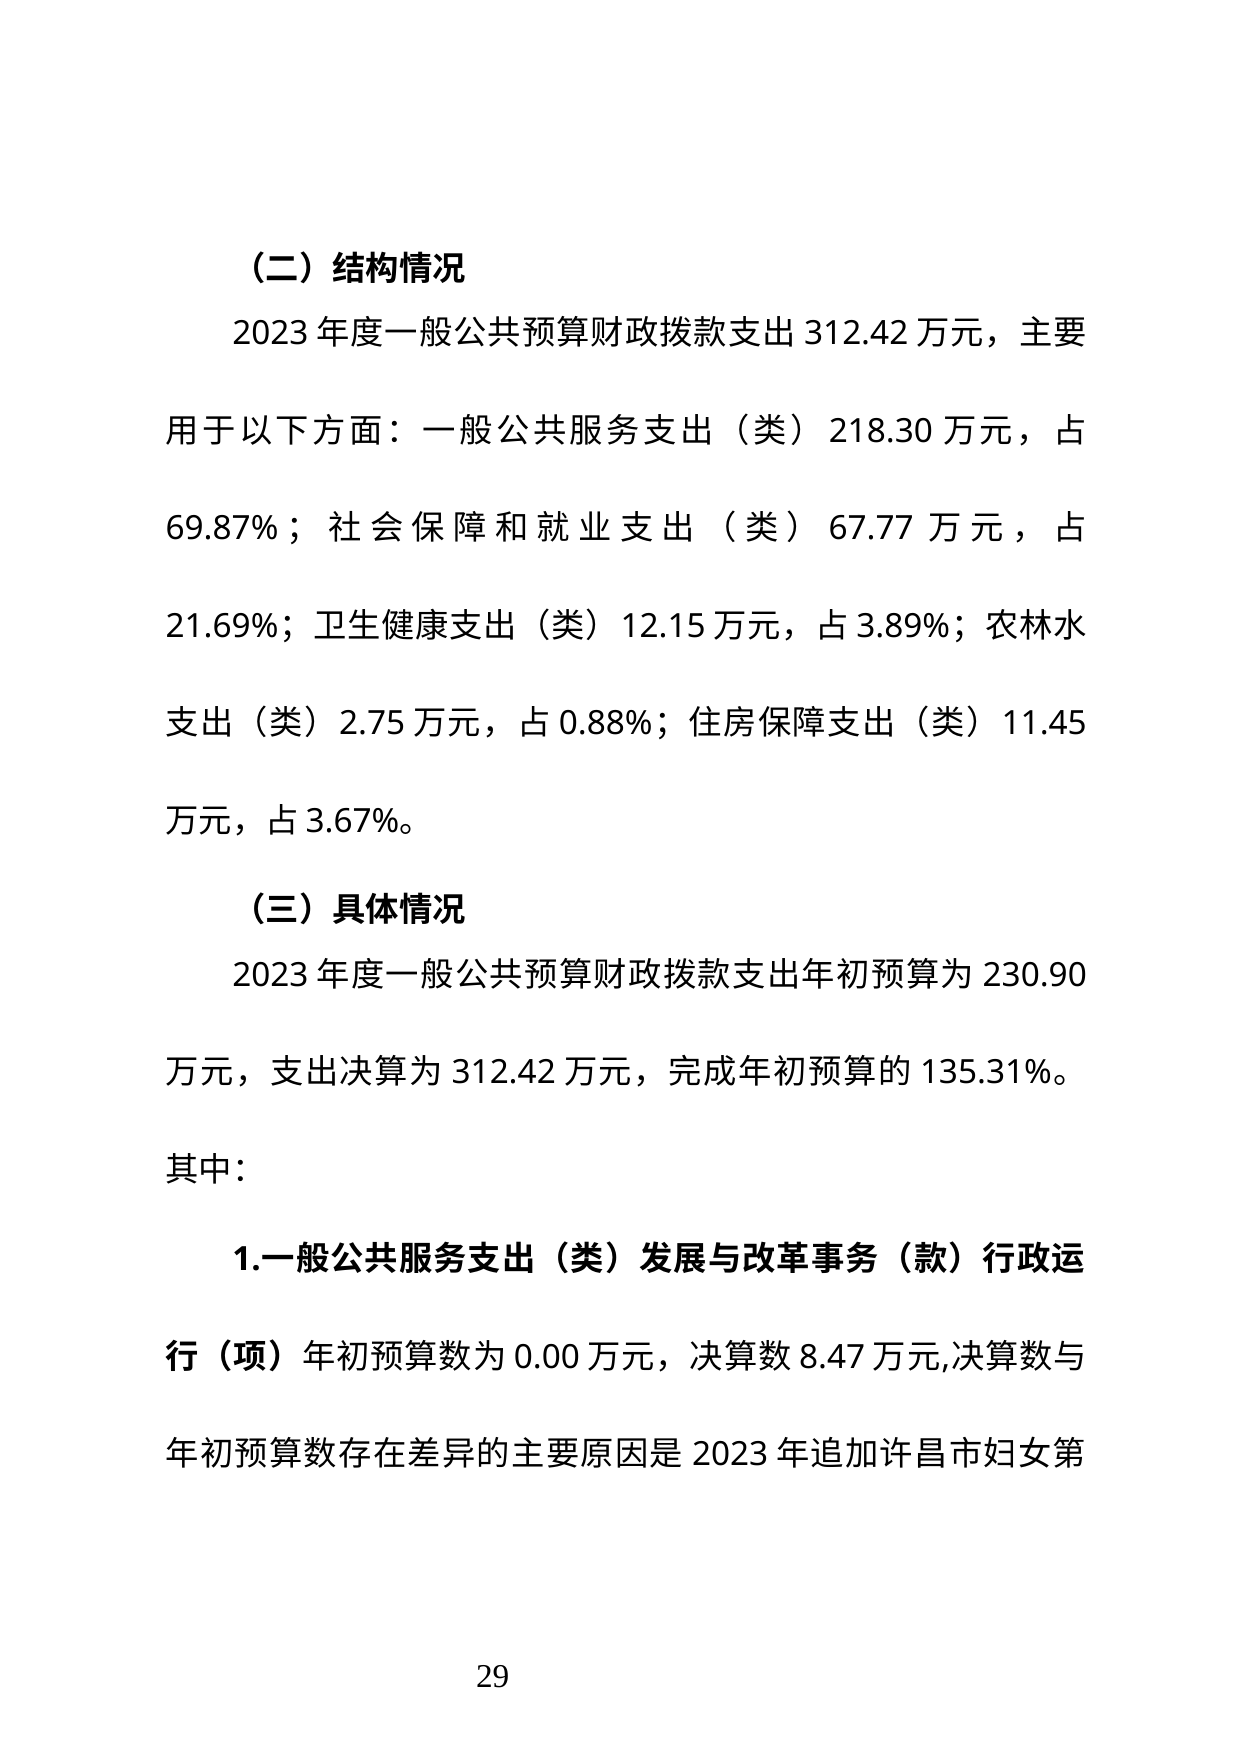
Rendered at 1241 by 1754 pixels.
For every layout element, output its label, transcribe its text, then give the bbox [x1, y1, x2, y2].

text 2023年度一般公共预算财政拨款支出年初预算为230.90万元，支出决算为312.42万元，完成年初预算的135.31%。其中： [165, 939, 1087, 1199]
text （二）结构情况 [165, 233, 1087, 298]
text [165, 1224, 1087, 1484]
text 2023年度一般公共预算财政拨款支出312.42万元，主要用于以下方面：一般公共服务支出（类）218.30万元，占69.87%；社会保障和就业支出（类）67.77万元，占21.69%；卫生健康支出（类）12.15万元，占3.89%；农林水支出（类）2.75万元，占0.88%；住房保障支出（类）11.45万元，占3.67%。 [165, 298, 1087, 850]
text （三）具体情况 [165, 874, 1087, 939]
